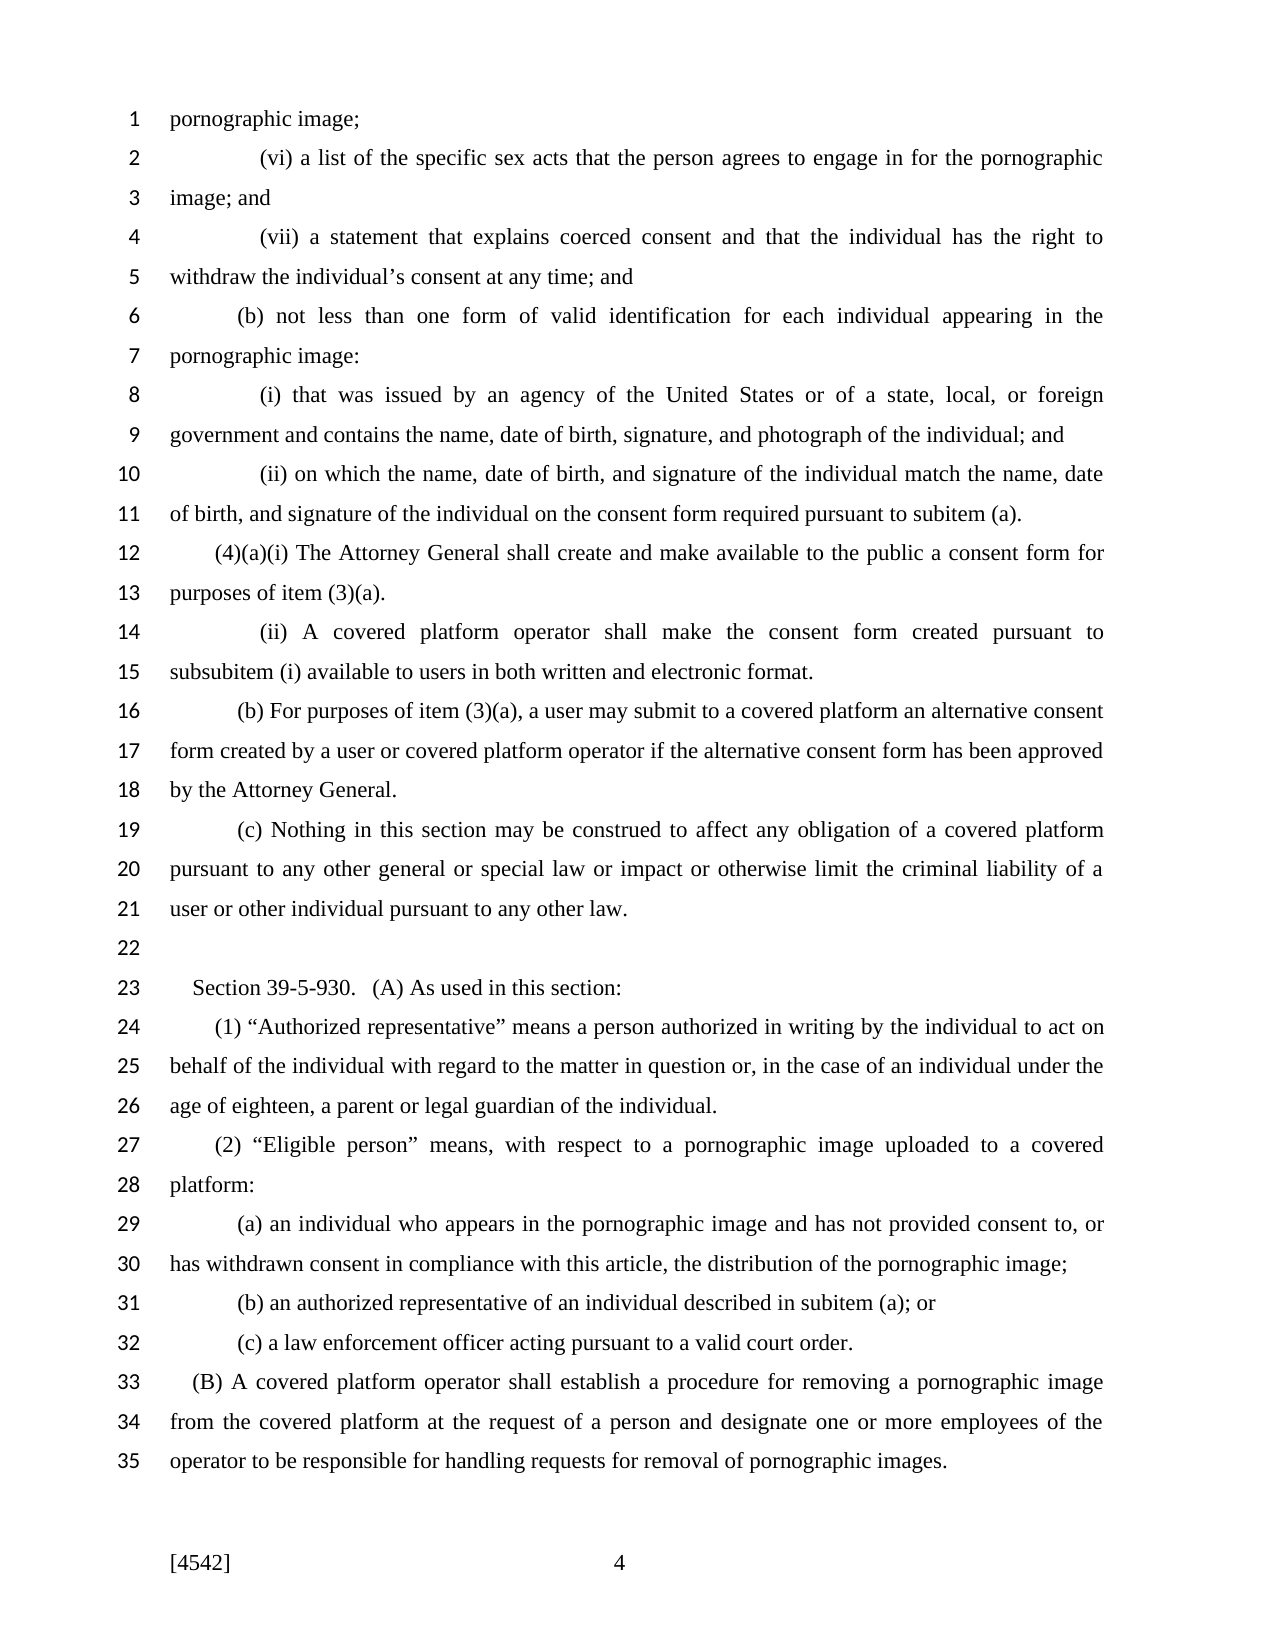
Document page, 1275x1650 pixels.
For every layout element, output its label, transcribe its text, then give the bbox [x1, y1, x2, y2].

text (ii) A covered platform operator shall make the consent form created pursuant to subsubitem (i) available to users in both written and electronic format. [169, 618, 1106, 684]
text (vi) a list of the specific sex acts that the person agrees to engage in for the pornographic image; and [169, 144, 1106, 210]
text (4)(a)(i) The Attorney General shall create and make available to the public a consent form for purposes of item (3)(a). [169, 539, 1106, 605]
text (B) A covered platform operator shall establish a procedure for removing a pornographic image from the covered platform at the request of a person and designate one or more employees of the operator to be responsible for handling requests for removal of pornographic images. [169, 1368, 1106, 1474]
text (ii) on which the name, date of birth, and signature of the individual match the name, date of birth, and signature of the individual on the consent form required pursuant to subitem (a). [169, 460, 1106, 526]
text (2) “Eligible person” means, with respect to a pornographic image uploaded to a covered platform: [169, 1131, 1106, 1197]
text (b) not less than one form of valid identification for each individual appearing in the pornographic image: [169, 302, 1106, 368]
text (i) that was issued by an agency of the United States or of a state, local, or foreign government and contains the name, date of birth, signature, and photograph of the individual; and [169, 381, 1106, 447]
text (b) For purposes of item (3)(a), a user may submit to a covered platform an alternative consent form created by a user or covered platform operator if the alternative consent form has been approved by the Attorney General. [169, 697, 1106, 802]
text (b) an authorized representative of an individual described in subitem (a); or [169, 1289, 1106, 1316]
text (c) Nothing in this section may be construed to affect any obligation of a covered platform pursuant to any other general or special law or impact or otherwise limit the criminal liability of a user or other individual pursuant to any other law. [169, 816, 1106, 921]
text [169, 105, 1106, 131]
text (a) an individual who appears in the pornographic image and has not provided consent to, or has withdrawn consent in compliance with this article, the distribution of the pornographic image; [169, 1210, 1106, 1276]
text (1) “Authorized representative” means a person authorized in writing by the individual to act on behalf of the individual with regard to the matter in question or, in the case of an individual under the age of eighteen, a parent or legal guardian of the individual. [169, 1013, 1106, 1118]
text Section 39‑5‑930. (A) As used in this section: [169, 973, 1106, 1000]
text (c) a law enforcement officer acting pursuant to a valid court order. [169, 1329, 1106, 1355]
text (vii) a statement that explains coerced consent and that the individual has the right to withdraw the individual’s consent at any time; and [169, 223, 1106, 289]
